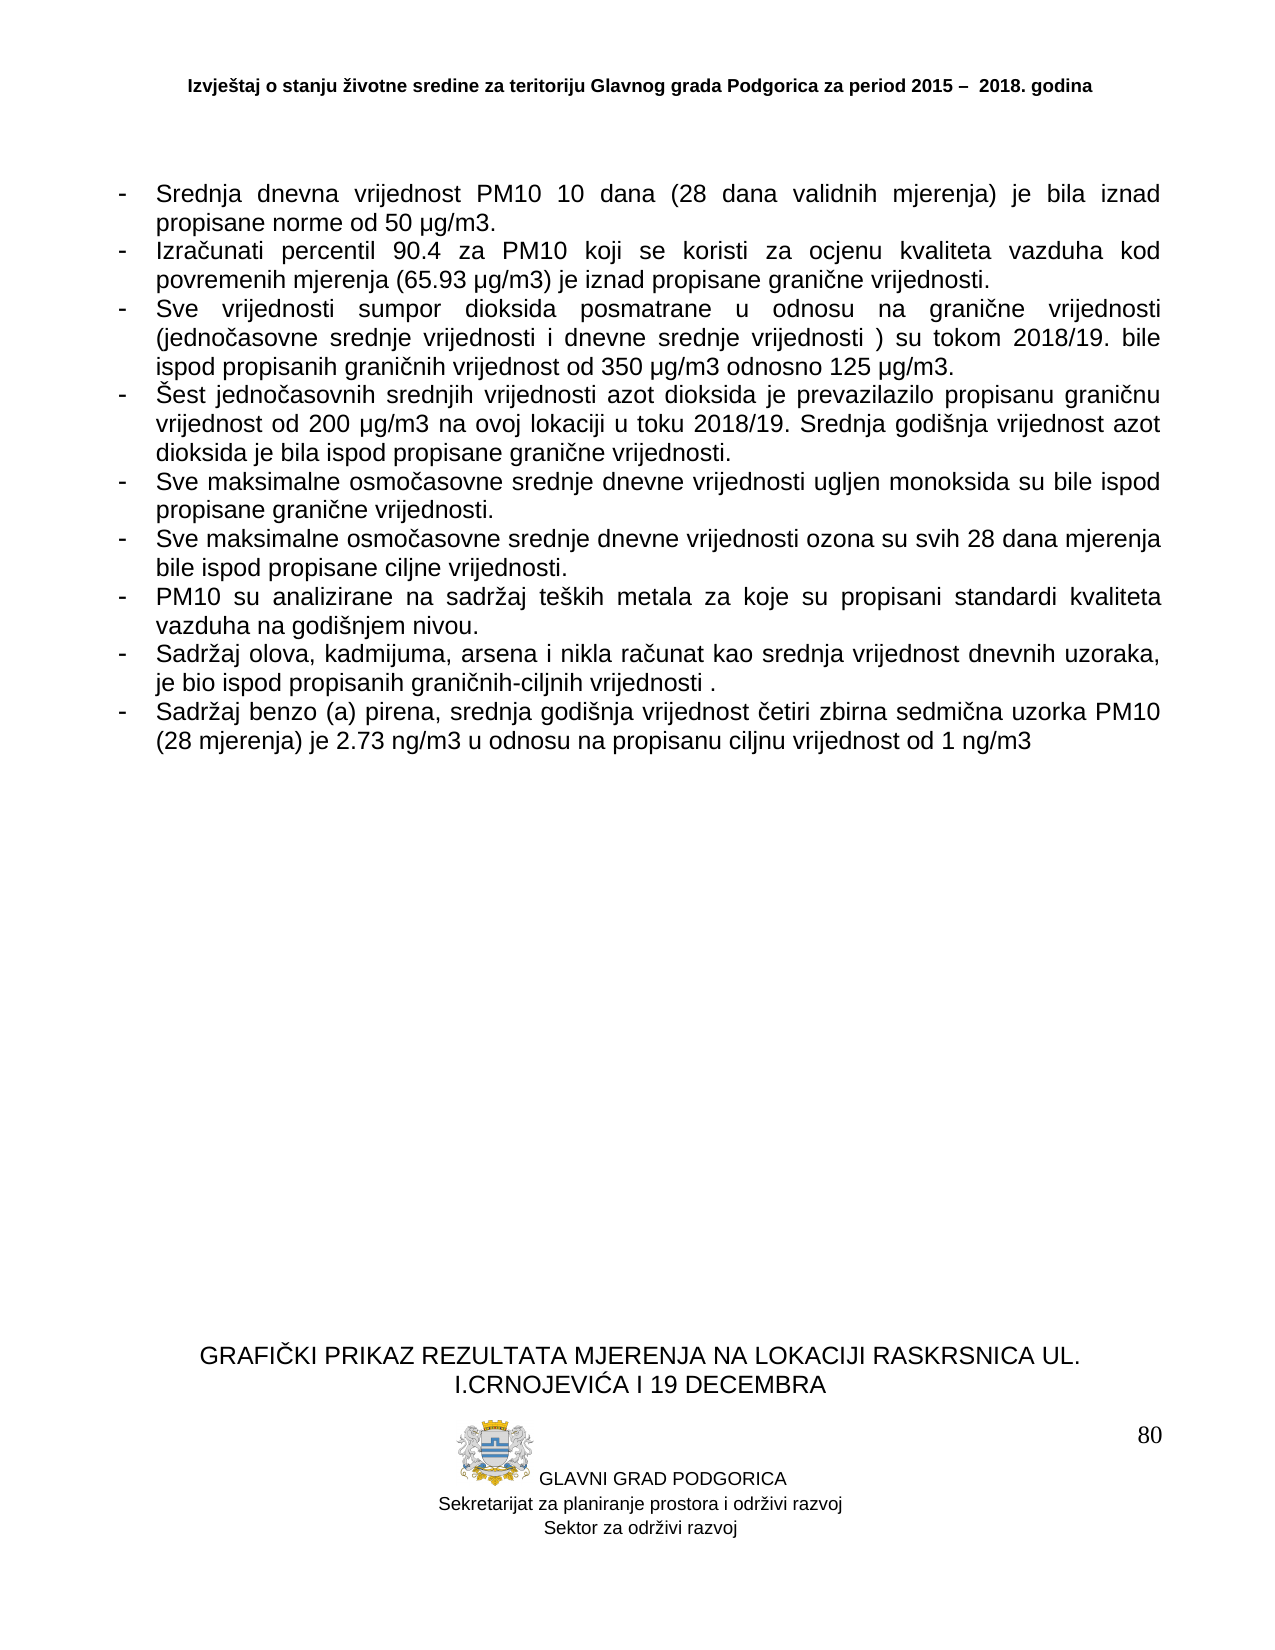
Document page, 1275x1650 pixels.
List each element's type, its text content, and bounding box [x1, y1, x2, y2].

list Sve vrijednosti sumpor dioksida posmatrane u odnosu na granične vrijednosti (jednočasovne srednje vrijednosti i dnevne srednje vrijednosti ) su tokom 2018/19. bile ispod propisanih graničnih vrijednost od 350 μg/m3 odnosno 125 μg/m3. [118, 294, 1162, 380]
list Srednja dnevna vrijednost PM10 10 dana (28 dana validnih mjerenja) je bila iznad propisane norme od 50 μg/m3. [118, 179, 1162, 236]
text GRAFIČKI PRIKAZ REZULTATA MJERENJA NA LOKACIJI RASKRSNICA UL. I.CRNOJEVIĆA I 19 DECEMBRA [118, 1341, 1162, 1399]
list Šest jednočasovnih srednjih vrijednosti azot dioksida je prevazilazilo propisanu graničnu vrijednost od 200 μg/m3 na ovoj lokaciji u toku 2018/19. Srednja godišnja vrijednost azot dioksida je bila ispod propisane granične vrijednosti. [118, 380, 1162, 467]
list PM10 su analizirane na sadržaj teških metala za koje su propisani standardi kvaliteta vazduha na godišnjem nivou. [118, 582, 1162, 639]
list Sadržaj benzo (a) pirena, srednja godišnja vrijednost četiri zbirna sedmična uzorka PM10 (28 mjerenja) je 2.73 ng/m3 u odnosu na propisanu ciljnu vrijednost od 1 ng/m3 [118, 697, 1162, 755]
list Sve maksimalne osmočasovne srednje dnevne vrijednosti ozona su svih 28 dana mjerenja bile ispod propisane ciljne vrijednosti. [118, 524, 1162, 582]
list Sve maksimalne osmočasovne srednje dnevne vrijednosti ugljen monoksida su bile ispod propisane granične vrijednosti. [118, 467, 1162, 524]
list Sadržaj olova, kadmijuma, arsena i nikla računat kao srednja vrijednost dnevnih uzoraka, je bio ispod propisanih graničnih-ciljnih vrijednosti . [118, 639, 1162, 697]
list Izračunati percentil 90.4 za PM10 koji se koristi za ocjenu kvaliteta vazduha kod povremenih mjerenja (65.93 μg/m3) je iznad propisane granične vrijednosti. [118, 236, 1162, 294]
picture [456, 1420, 534, 1486]
